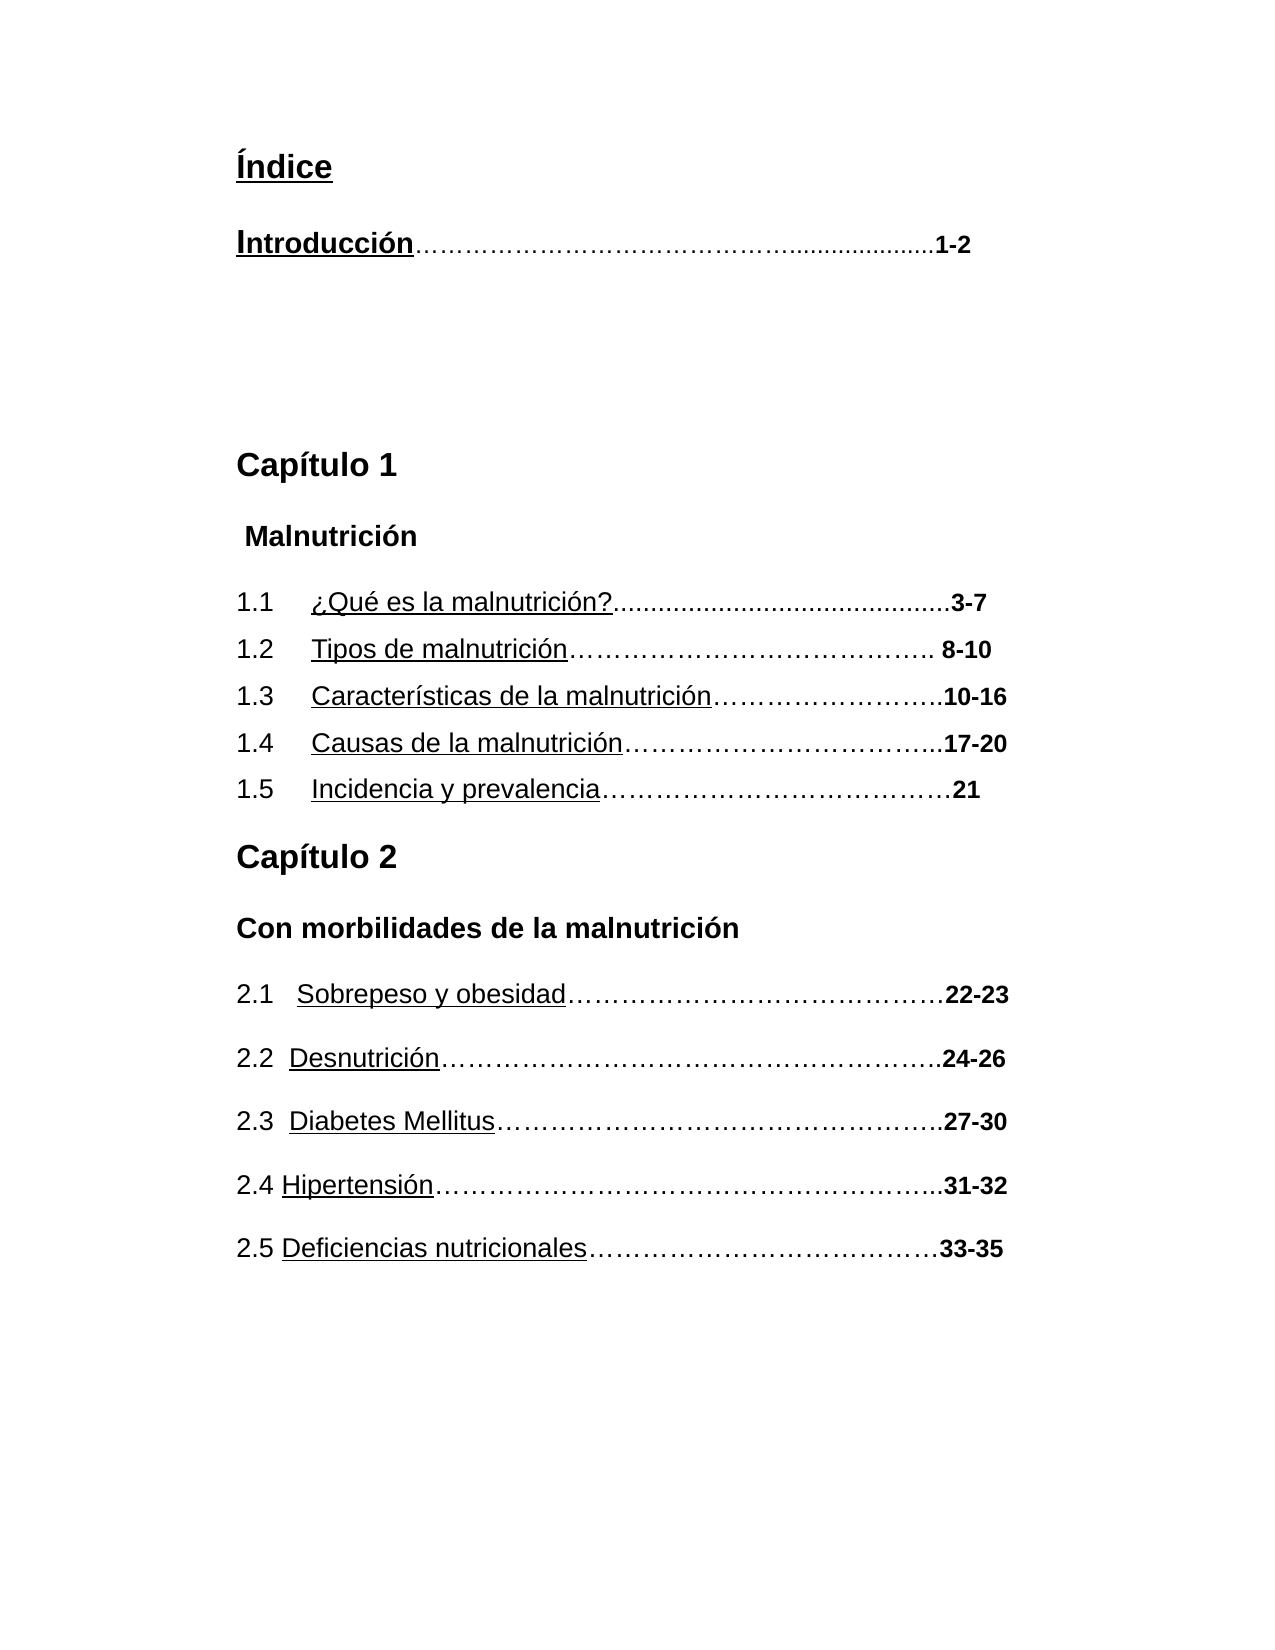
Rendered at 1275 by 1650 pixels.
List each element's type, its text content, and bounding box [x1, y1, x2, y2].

text 2.4 Hipertensión………………………………………………...31-32 [236, 1169, 1127, 1200]
text Índice [236, 148, 1127, 186]
list Incidencia y prevalencia…………………………………21 [236, 773, 1127, 805]
text Con morbilidades de la malnutrición [236, 911, 1127, 945]
text 2.2 Desnutrición………………………………………………..24-26 [236, 1042, 1127, 1073]
list Causas de la malnutrición……………………………...17-20 [236, 727, 1127, 758]
list ¿Qué es la malnutrición?.............................................3-7 [236, 586, 1127, 617]
list Tipos de malnutrición………………………………….. 8-10 [236, 633, 1127, 664]
text Capítulo 2 [236, 837, 1127, 875]
text Malnutrición [236, 519, 1127, 552]
text 2.1 Sobrepeso y obesidad……………………………………22-23 [236, 978, 1127, 1009]
text 2.5 Deficiencias nutricionales…………………………………33-35 [236, 1232, 1127, 1264]
text 2.3 Diabetes Mellitus…………………………………………..27-30 [236, 1105, 1127, 1137]
list Características de la malnutrición……………………..10-16 [236, 680, 1127, 711]
text Introducción……………………………………….....................1-2 [236, 222, 1127, 260]
text Capítulo 1 [236, 445, 1127, 483]
